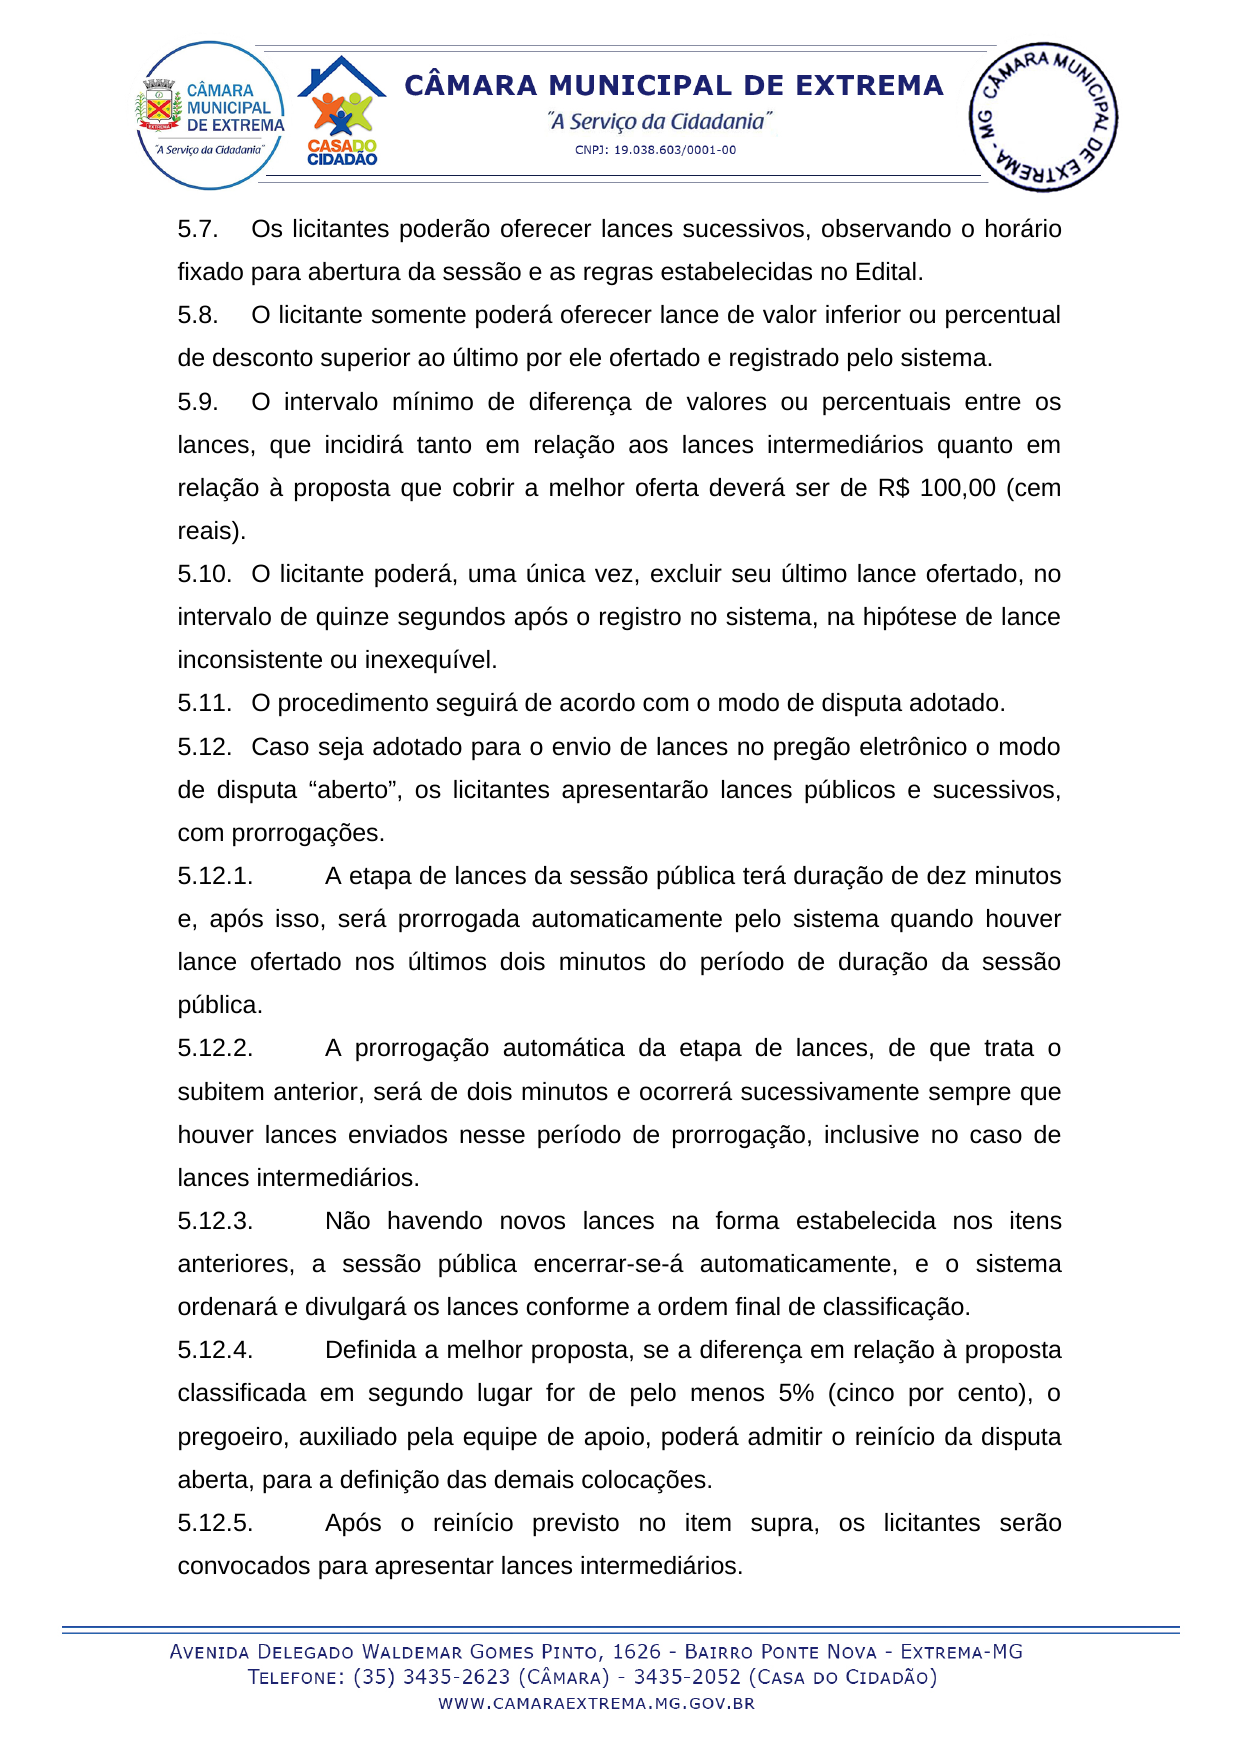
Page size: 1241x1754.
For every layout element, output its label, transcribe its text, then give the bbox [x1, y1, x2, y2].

text 5.12.2. A prorrogação automática da etapa de lances, de que trata o subitem anterior, será de dois minutos e ocorrerá sucessivamente sempre que houver lances enviados nesse período de prorrogação, inclusive no caso de lances intermediários. [177, 1033, 1063, 1191]
text 5.11. O procedimento seguirá de acordo com o modo de disputa adotado. [177, 688, 1063, 717]
picture [124, 30, 1123, 221]
text 5.10. O licitante poderá, uma única vez, excluir seu último lance ofertado, no intervalo de quinze segundos após o registro no sistema, na hipótese de lance inconsistente ou inexequível. [177, 559, 1063, 674]
picture [46, 1615, 1194, 1724]
text 5.12.1. A etapa de lances da sessão pública terá duração de dez minutos e, após isso, será prorrogada automaticamente pelo sistema quando houver lance ofertado nos últimos dois minutos do período de duração da sessão pública. [177, 861, 1063, 1019]
text 5.12.3. Não havendo novos lances na forma estabelecida nos itens anteriores, a sessão pública encerrar-se-á automaticamente, e o sistema ordenará e divulgará os lances conforme a ordem final de classificação. [177, 1206, 1063, 1321]
text 5.8. O licitante somente poderá oferecer lance de valor inferior ou percentual de desconto superior ao último por ele ofertado e registrado pelo sistema. [177, 300, 1063, 372]
text 5.12.5. Após o reinício previsto no item supra, os licitantes serão convocados para apresentar lances intermediários. [177, 1508, 1063, 1579]
text 5.7. Os licitantes poderão oferecer lances sucessivos, observando o horário fixado para abertura da sessão e as regras estabelecidas no Edital. [177, 214, 1063, 286]
text 5.12.4. Definida a melhor proposta, se a diferença em relação à proposta classificada em segundo lugar for de pelo menos 5% (cinco por cento), o pregoeiro, auxiliado pela equipe de apoio, poderá admitir o reinício da disputa aberta, para a definição das demais colocações. [177, 1335, 1063, 1493]
text 5.9. O intervalo mínimo de diferença de valores ou percentuais entre os lances, que incidirá tanto em relação aos lances intermediários quanto em relação à proposta que cobrir a melhor oferta deverá ser de R$ 100,00 (cem reais). [177, 386, 1063, 544]
text 5.12. Caso seja adotado para o envio de lances no pregão eletrônico o modo de disputa “aberto”, os licitantes apresentarão lances públicos e sucessivos, com prorrogações. [177, 731, 1063, 846]
